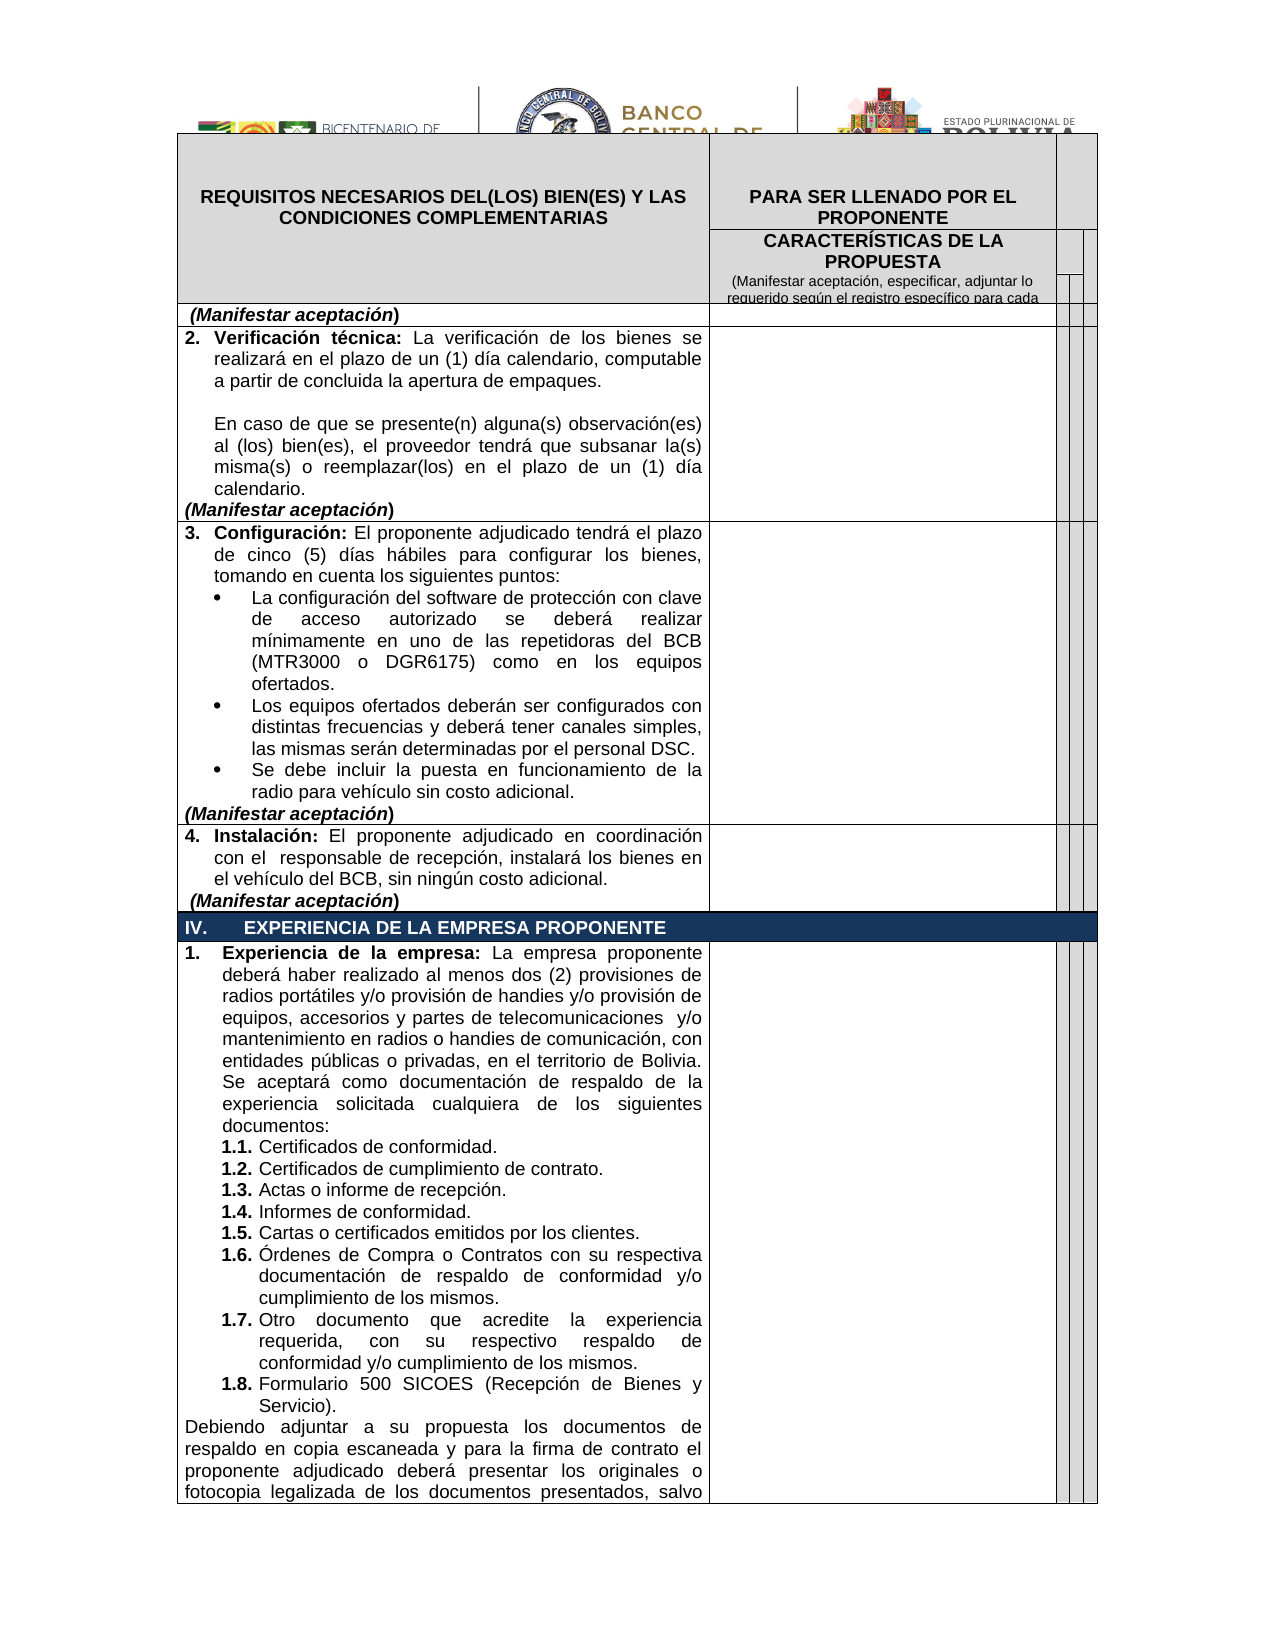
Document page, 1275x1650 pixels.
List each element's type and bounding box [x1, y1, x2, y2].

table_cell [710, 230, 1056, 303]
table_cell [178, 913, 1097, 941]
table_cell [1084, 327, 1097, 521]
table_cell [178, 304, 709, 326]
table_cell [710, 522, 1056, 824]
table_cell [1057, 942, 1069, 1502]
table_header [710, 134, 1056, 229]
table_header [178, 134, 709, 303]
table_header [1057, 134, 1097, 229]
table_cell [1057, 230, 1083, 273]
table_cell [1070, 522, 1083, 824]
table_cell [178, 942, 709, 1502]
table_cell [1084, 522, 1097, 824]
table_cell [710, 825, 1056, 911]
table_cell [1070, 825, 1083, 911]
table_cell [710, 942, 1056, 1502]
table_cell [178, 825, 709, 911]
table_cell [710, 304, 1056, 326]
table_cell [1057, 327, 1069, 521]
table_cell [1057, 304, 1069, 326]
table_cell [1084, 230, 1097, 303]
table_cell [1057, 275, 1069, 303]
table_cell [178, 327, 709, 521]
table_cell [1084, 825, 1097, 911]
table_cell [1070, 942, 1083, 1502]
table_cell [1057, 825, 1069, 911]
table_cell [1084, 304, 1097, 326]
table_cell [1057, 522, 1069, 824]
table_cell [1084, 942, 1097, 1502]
picture [0, 2, 1275, 186]
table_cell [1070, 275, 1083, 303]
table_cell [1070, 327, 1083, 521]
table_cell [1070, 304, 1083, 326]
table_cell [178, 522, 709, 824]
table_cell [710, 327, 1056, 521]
